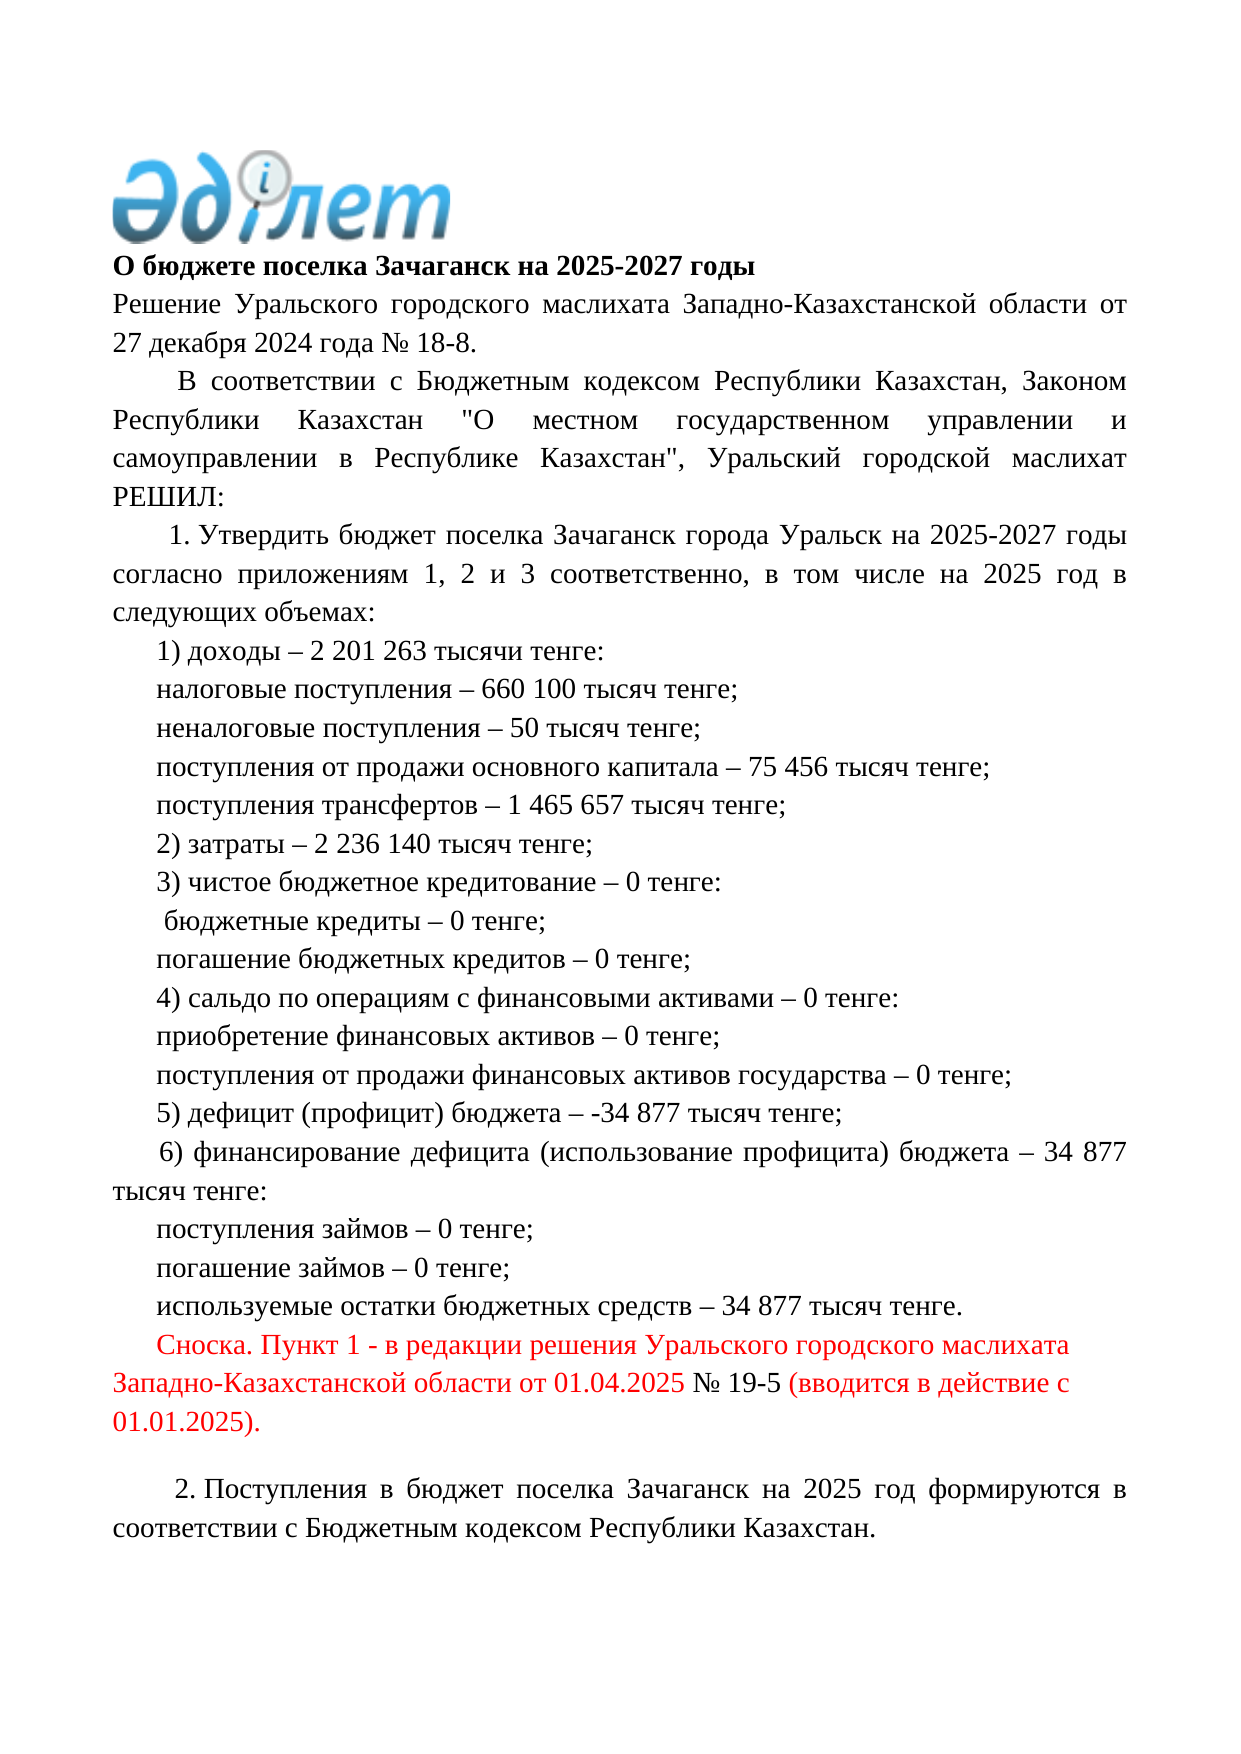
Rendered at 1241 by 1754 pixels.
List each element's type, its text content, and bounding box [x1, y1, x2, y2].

text поступления трансфертов – 1 465 657 тысяч тенге; [112, 787, 1128, 821]
text погашение займов – 0 тенге; [112, 1250, 1128, 1283]
text 2) затраты – 2 236 140 тысяч тенге; [112, 826, 1128, 859]
text 4) сальдо по операциям с финансовыми активами – 0 тенге: [112, 980, 1128, 1013]
text приобретение финансовых активов – 0 тенге; [112, 1018, 1128, 1052]
text 1. Утвердить бюджет поселка Зачаганск города Уральск на 2025-2027 годы согласно приложениям 1, 2 и 3 соответственно, в том числе на 2025 год в следующих объемах: [112, 517, 1128, 628]
text поступления займов – 0 тенге; [112, 1211, 1128, 1245]
text погашение бюджетных кредитов – 0 тенге; [112, 941, 1128, 975]
text 6) финансирование дефицита (использование профицита) бюджета – 34 877 тысяч тенге: [112, 1134, 1128, 1206]
text 3) чистое бюджетное кредитование – 0 тенге: [112, 864, 1128, 898]
text Сноска. Пункт 1 - в редакции решения Уральского городского маслихата Западно-Казахстанской области от 01.04.2025 № 19-5 (вводится в действие с 01.01.2025). [112, 1327, 1128, 1468]
text О бюджете поселка Зачаганск на 2025-2027 годы [112, 248, 1128, 281]
text поступления от продажи основного капитала – 75 456 тысяч тенге; [112, 749, 1128, 782]
text неналоговые поступления – 50 тысяч тенге; [112, 710, 1128, 744]
text бюджетные кредиты – 0 тенге; [112, 903, 1128, 936]
text налоговые поступления – 660 100 тысяч тенге; [112, 672, 1128, 705]
text 2. Поступления в бюджет поселка Зачаганск на 2025 год формируются в соответствии с Бюджетным кодексом Республики Казахстан. [112, 1471, 1128, 1543]
text 1) доходы – 2 201 263 тысячи тенге: [112, 633, 1128, 667]
text используемые остатки бюджетных средств – 34 877 тысяч тенге. [112, 1288, 1128, 1322]
text В соответствии с Бюджетным кодексом Республики Казахстан, Законом Республики Казахстан "О местном государственном управлении и самоуправлении в Республике Казахстан", Уральский городской маслихат РЕШИЛ: [112, 363, 1128, 512]
text 5) дефицит (профицит) бюджета – -34 877 тысяч тенге; [112, 1096, 1128, 1129]
text поступления от продажи финансовых активов государства – 0 тенге; [112, 1057, 1128, 1091]
text Решение Уральского городского маслихата Западно-Казахстанской области от 27 декабря 2024 года № 18-8. [112, 286, 1128, 358]
picture [112, 150, 451, 244]
